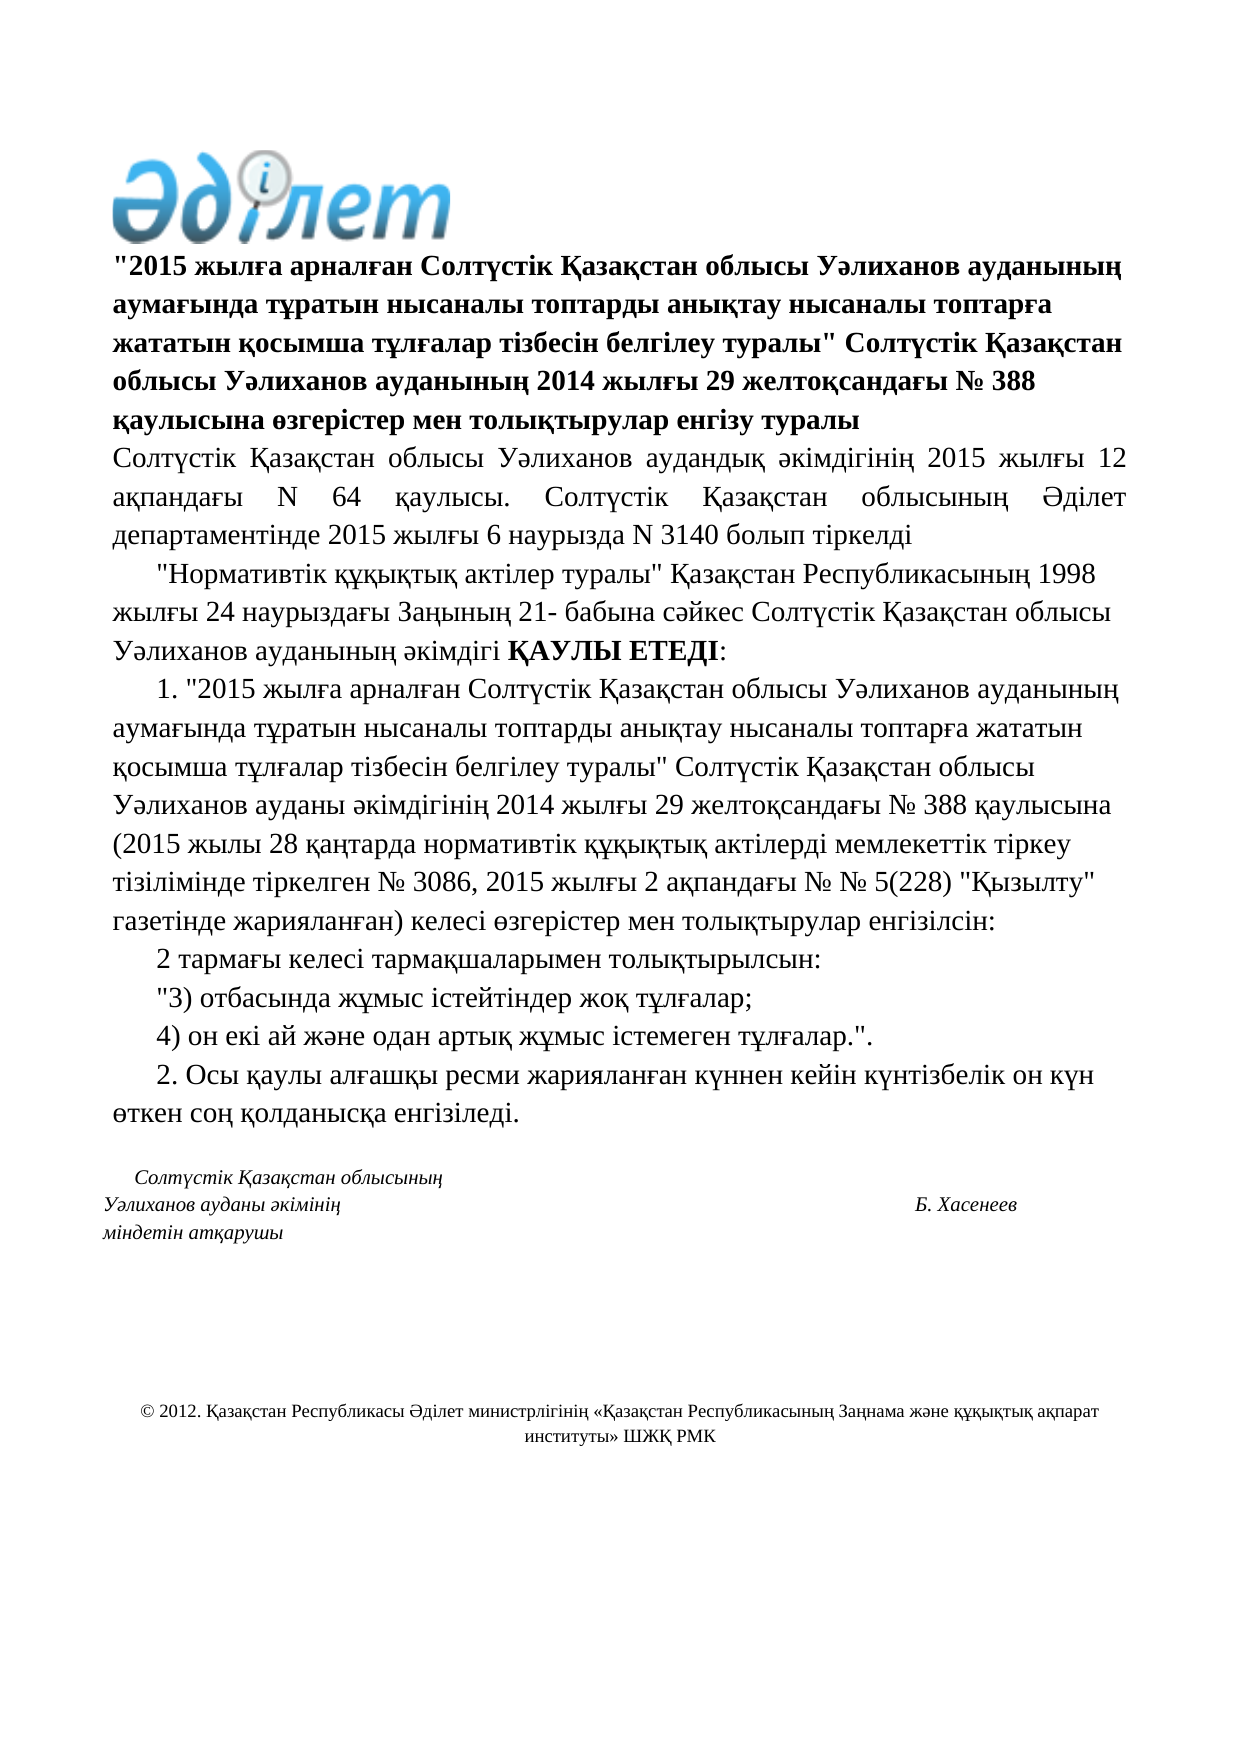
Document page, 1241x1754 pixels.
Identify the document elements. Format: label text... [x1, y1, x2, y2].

table_header Б. Хасенеев [913, 1163, 1240, 1249]
text © 2012. Қазақстан Республикасы Әділет министрлігінің «Қазақстан Республикасының Заңнама және құқықтық ақпарат институты» ШЖҚ РМК [112, 1400, 1128, 1447]
text "Нормативтік құқықтық актілер туралы" Қазақстан Республикасының 1998 жылғы 24 наурыздағы Заңының 21- бабына сәйкес Солтүстік Қазақстан облысы Уәлиханов ауданының әкімдігі ҚАУЛЫ ЕТЕДІ: 1. "2015 жылға арналған Солтүстік Қазақстан облысы Уәлиханов ауданының аумағында тұратын нысаналы топтарды анықтау нысаналы топтарға жататын қосымша тұлғалар тізбесін белгілеу туралы" Солтүстік Қазақстан облысы Уәлиханов ауданы әкімдігінің 2014 жылғы 29 желтоқсандағы № 388 қаулысына (2015 жылы 28 қаңтарда нормативтік құқықтық актілерді мемлекеттік тіркеу тізілімінде тіркелген № 3086, 2015 жылғы 2 ақпандағы № № 5(228) "Қызылту" газетінде жарияланған) келесі өзгерістер мен толықтырулар енгізілсін: 2 тармағы келесі тармақшаларымен толықтырылсын: "3) отбасында жұмыс істейтіндер жоқ тұлғалар; 4) он екі ай және одан артық жұмыс істемеген тұлғалар.". 2. Осы қаулы алғашқы ресми жарияланған күннен кейін күнтізбелік он күн өткен соң қолданысқа енгізіледі. [112, 556, 1128, 1159]
picture [112, 150, 451, 244]
table_header Солтүстік Қазақстан облысының Уәлиханов ауданы әкімінің міндетін атқарушы [101, 1163, 913, 1249]
text "2015 жылға арналған Солтүстік Қазақстан облысы Уәлиханов ауданының аумағында тұратын нысаналы топтарды анықтау нысаналы топтарға жататын қосымша тұлғалар тізбесін белгілеу туралы" Солтүстік Қазақстан облысы Уәлиханов ауданының 2014 жылғы 29 желтоқсандағы № 388 қаулысына өзгерістер мен толықтырулар енгізу туралы [112, 248, 1128, 435]
text Солтүстік Қазақстан облысы Уәлиханов аудандық әкімдігінің 2015 жылғы 12 ақпандағы N 64 қаулысы. Солтүстік Қазақстан облысының Әділет департаментінде 2015 жылғы 6 наурызда N 3140 болып тіркелді [112, 440, 1128, 551]
